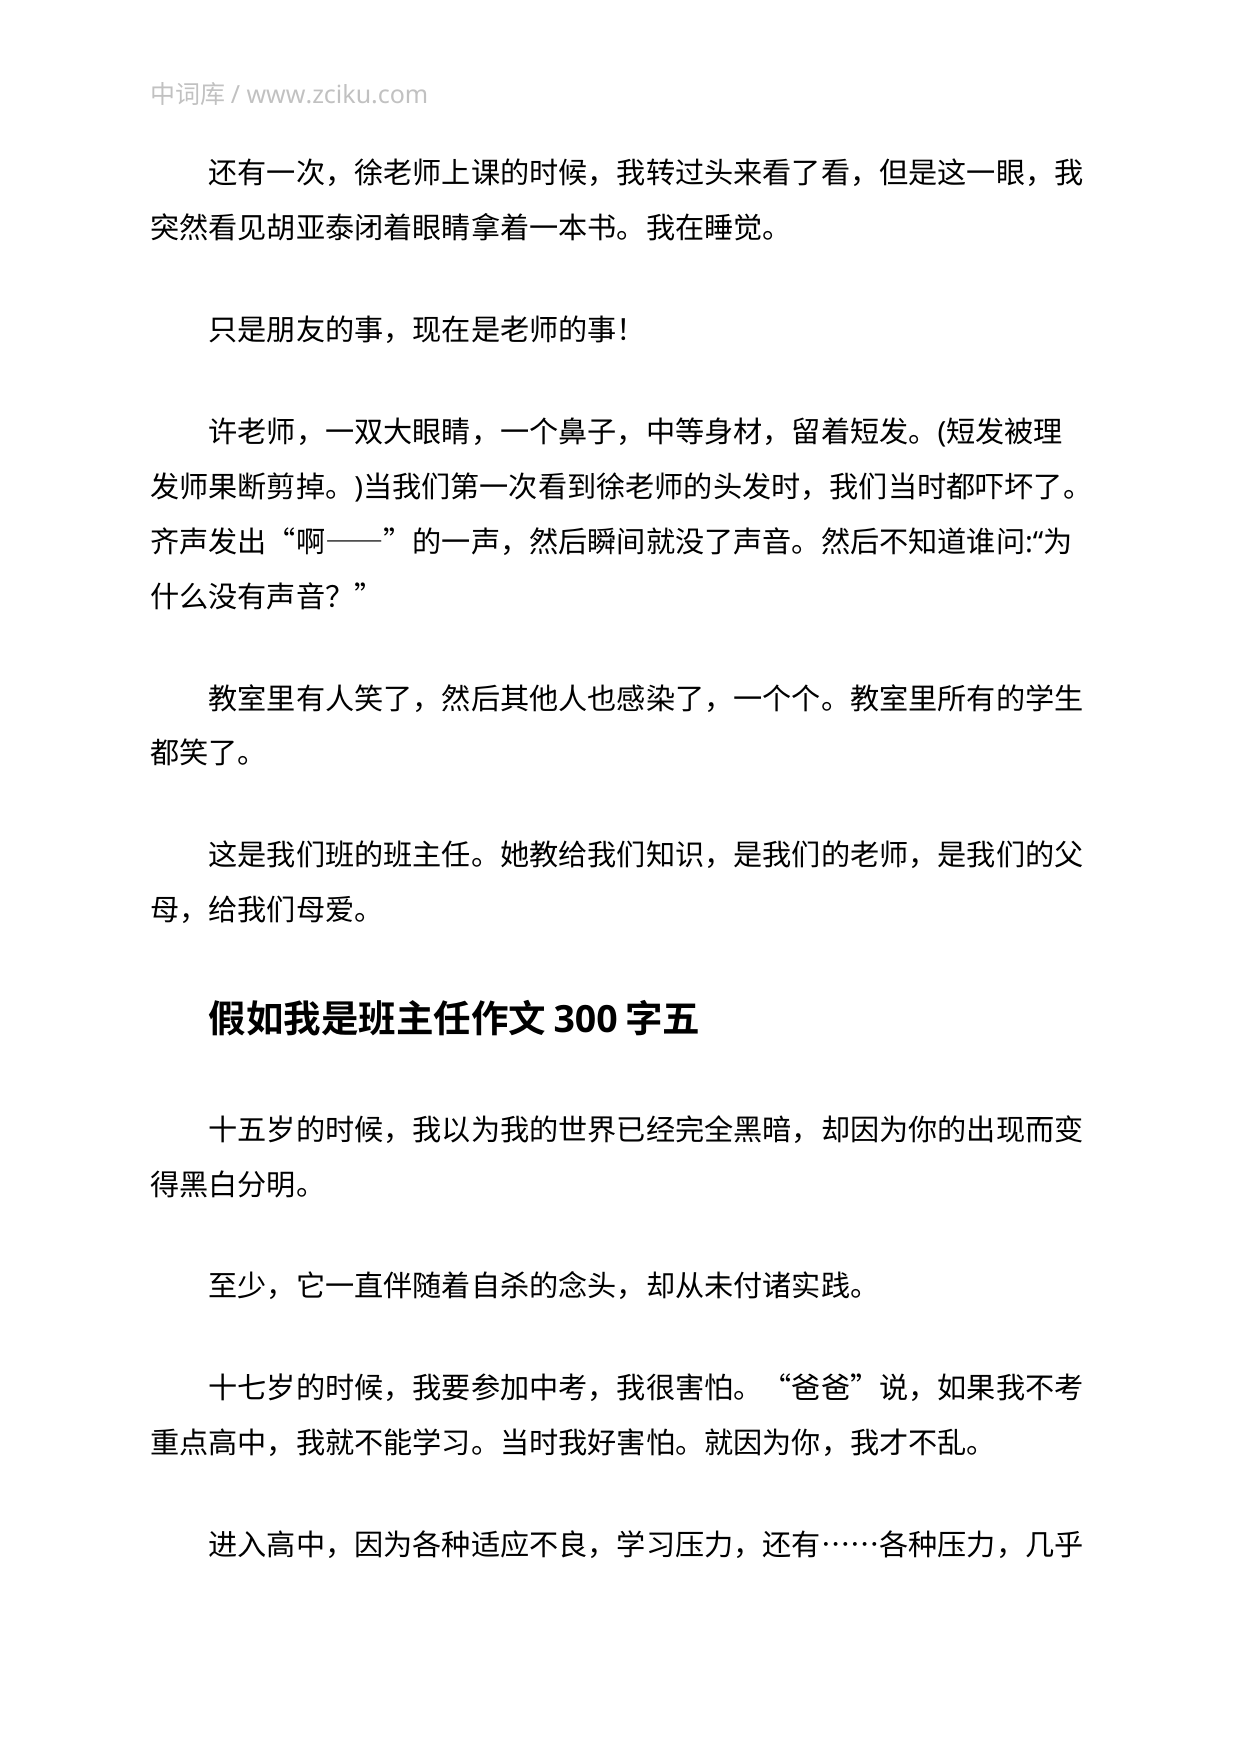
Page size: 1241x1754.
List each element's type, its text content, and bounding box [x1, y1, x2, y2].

text 至少，它一直伴随着自杀的念头，却从未付诸实践。 [150, 1263, 1090, 1305]
text 十五岁的时候，我以为我的世界已经完全黑暗，却因为你的出现而变得黑白分明。 [150, 1106, 1090, 1203]
text 还有一次，徐老师上课的时候，我转过头来看了看，但是这一眼，我突然看见胡亚泰闭着眼睛拿着一本书。我在睡觉。 [150, 150, 1090, 247]
text 十七岁的时候，我要参加中考，我很害怕。“爸爸”说，如果我不考重点高中，我就不能学习。当时我好害怕。就因为你，我才不乱。 [150, 1364, 1090, 1462]
text 只是朋友的事，现在是老师的事！ [150, 307, 1090, 349]
text 教室里有人笑了，然后其他人也感染了，一个个。教室里所有的学生都笑了。 [150, 675, 1090, 772]
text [150, 1521, 1090, 1563]
text 许老师，一双大眼睛，一个鼻子，中等身材，留着短发。(短发被理发师果断剪掉。)当我们第一次看到徐老师的头发时，我们当时都吓坏了。齐声发出“啊——”的一声，然后瞬间就没了声音。然后不知道谁问:“为什么没有声音？” [150, 408, 1090, 616]
text 这是我们班的班主任。她教给我们知识，是我们的老师，是我们的父母，给我们母爱。 [150, 832, 1090, 929]
text 假如我是班主任作文300字五 [150, 988, 1090, 1043]
